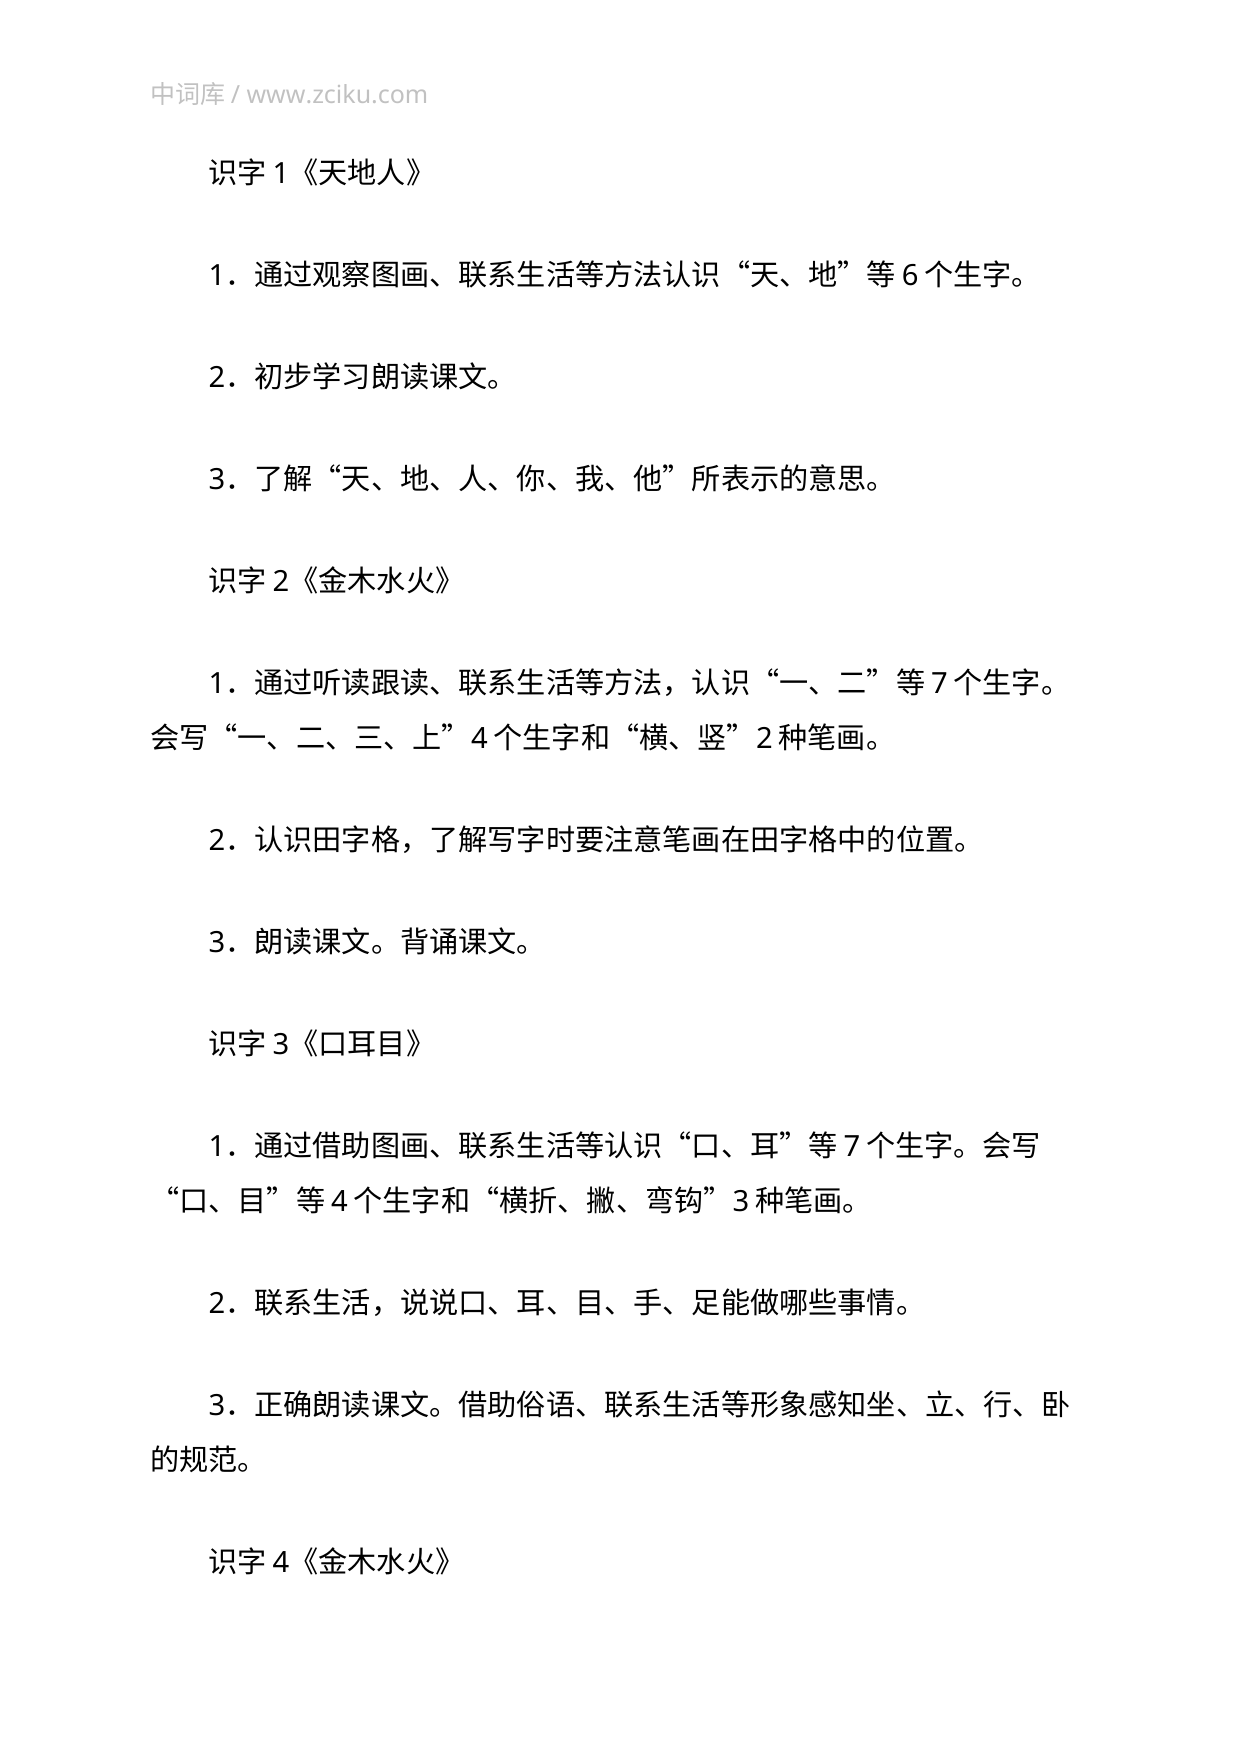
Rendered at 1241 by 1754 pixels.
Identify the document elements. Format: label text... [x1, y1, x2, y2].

text 识字1《天地人》 [150, 150, 1090, 192]
text 1．通过借助图画、联系生活等认识“口、耳”等7个生字。会写“口、目”等4个生字和“横折、撇、弯钩”3种笔画。 [150, 1123, 1090, 1220]
text 3．朗读课文。背诵课文。 [150, 919, 1090, 961]
text 3．正确朗读课文。借助俗语、联系生活等形象感知坐、立、行、卧的规范。 [150, 1382, 1090, 1479]
text 3．了解“天、地、人、你、我、他”所表示的意思。 [150, 456, 1090, 498]
text 1．通过听读跟读、联系生活等方法，认识“一、二”等7个生字。会写“一、二、三、上”4个生字和“横、竖”2种笔画。 [150, 660, 1090, 757]
text 2．初步学习朗读课文。 [150, 354, 1090, 396]
text 1．通过观察图画、联系生活等方法认识“天、地”等6个生字。 [150, 252, 1090, 294]
text 识字2《金木水火》 [150, 558, 1090, 600]
text 识字4《金木水火》 [150, 1538, 1090, 1581]
text 2．认识田字格，了解写字时要注意笔画在田字格中的位置。 [150, 817, 1090, 859]
text 2．联系生活，说说口、耳、目、手、足能做哪些事情。 [150, 1280, 1090, 1322]
text 识字3《口耳目》 [150, 1021, 1090, 1063]
